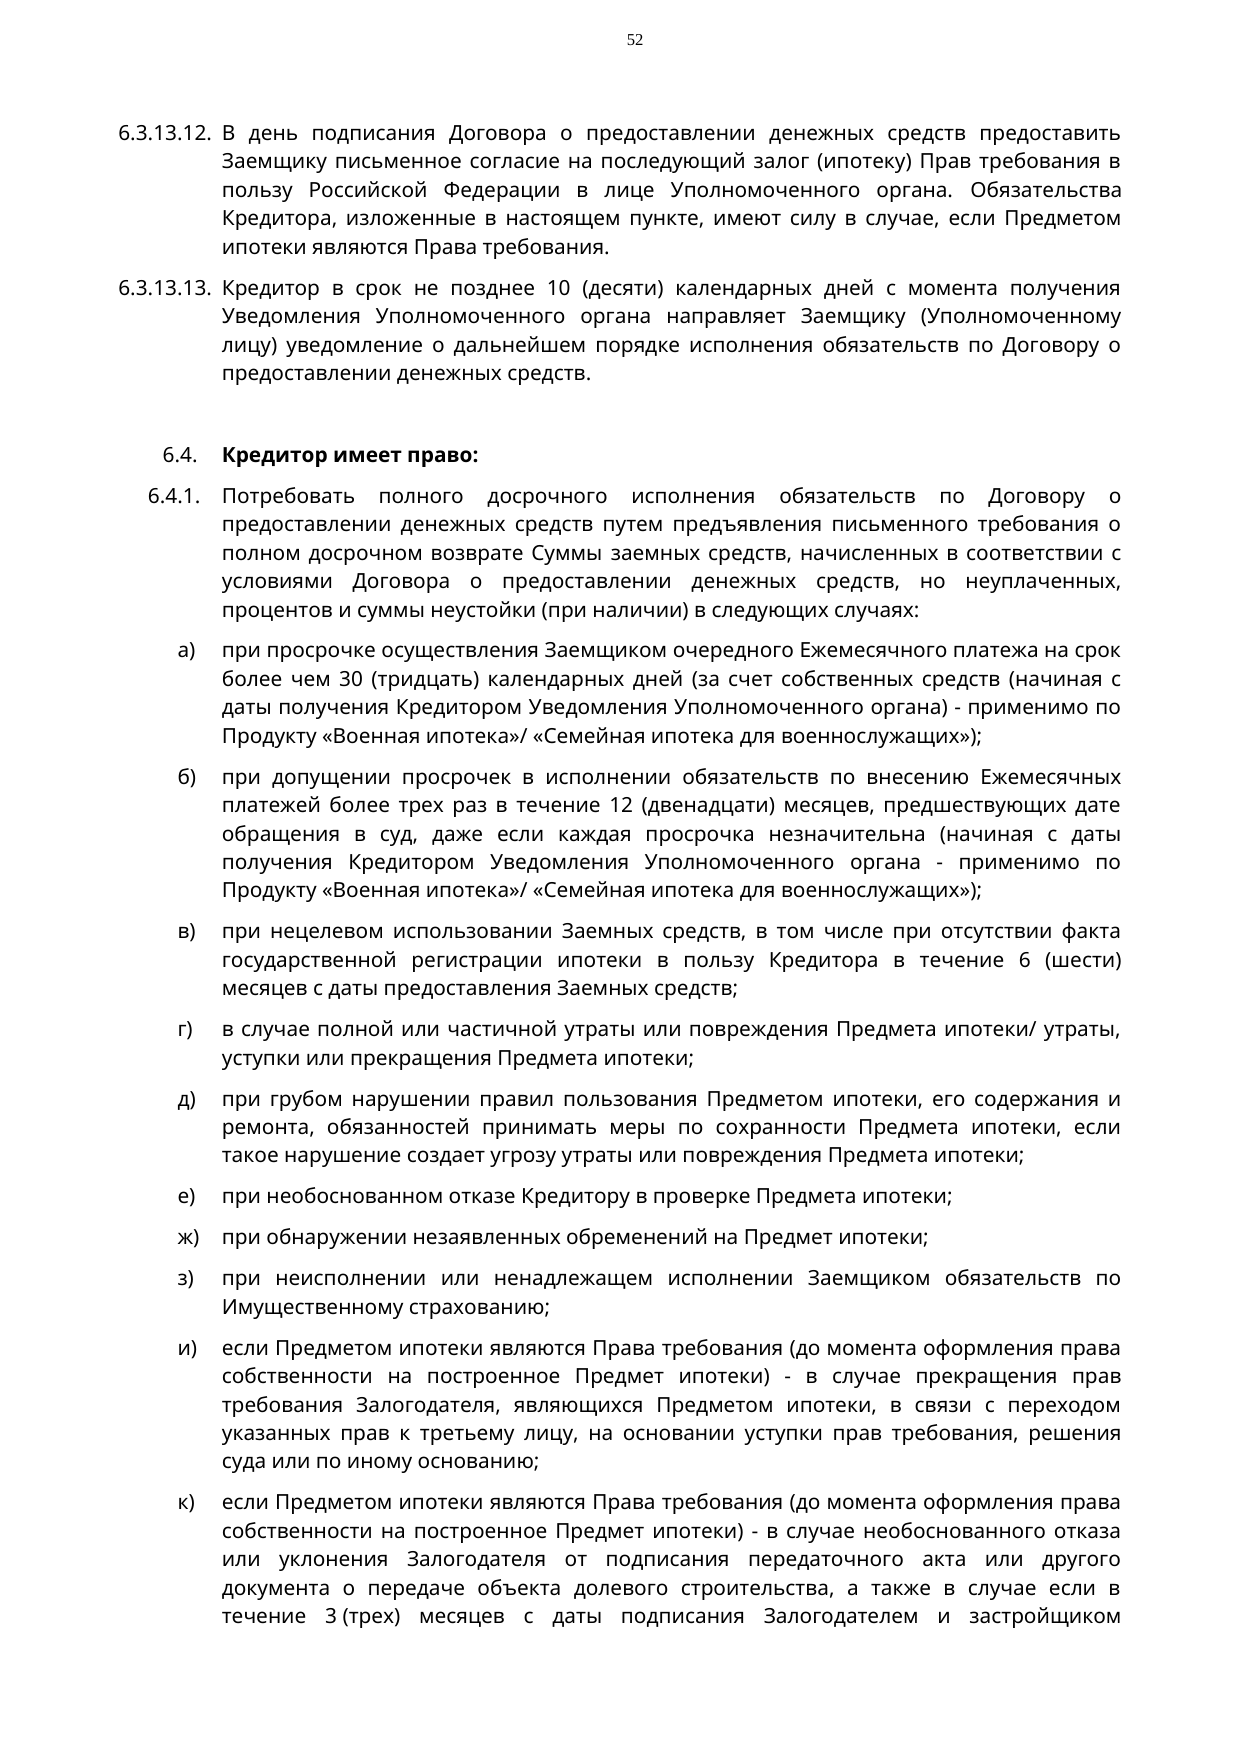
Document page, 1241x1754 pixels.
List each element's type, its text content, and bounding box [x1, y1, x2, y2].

list Потребовать полного досрочного исполнения обязательств по Договору о предоставлении денежных средств путем предъявления письменного требования о полном досрочном возврате Суммы заемных средств, начисленных в соответствии с условиями Договора о предоставлении денежных средств, но неуплаченных, процентов и суммы неустойки (при наличии) в следующих случаях: [148, 481, 1122, 623]
list при грубом нарушении правил пользования Предметом ипотеки, его содержания и ремонта, обязанностей принимать меры по сохранности Предмета ипотеки, если такое нарушение создает угрозу утраты или повреждения Предмета ипотеки; [177, 1084, 1122, 1169]
list при необоснованном отказе Кредитору в проверке Предмета ипотеки; [177, 1182, 1122, 1210]
list при просрочке осуществления Заемщиком очередного Ежемесячного платежа на срок более чем 30 (тридцать) календарных дней (за счет собственных средств (начиная с даты получения Кредитором Уведомления Уполномоченного органа) - применимо по Продукту «Военная ипотека»/ «Семейная ипотека для военнослужащих»); [177, 636, 1122, 749]
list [177, 1487, 1122, 1630]
list при обнаружении незаявленных обременений на Предмет ипотеки; [177, 1222, 1122, 1251]
list при нецелевом использовании Заемных средств, в том числе при отсутствии факта государственной регистрации ипотеки в пользу Кредитора в течение 6 (шести) месяцев с даты предоставления Заемных средств; [177, 917, 1122, 1002]
list В день подписания Договора о предоставлении денежных средств предоставить Заемщику письменное согласие на последующий залог (ипотеку) Прав требования в пользу Российской Федерации в лице Уполномоченного органа. Обязательства Кредитора, изложенные в настоящем пункте, имеют силу в случае, если Предметом ипотеки являются Права требования. [118, 118, 1122, 260]
list Кредитор в срок не позднее 10 (десяти) календарных дней с момента получения Уведомления Уполномоченного органа направляет Заемщику (Уполномоченному лицу) уведомление о дальнейшем порядке исполнения обязательств по Договору о предоставлении денежных средств. [118, 273, 1122, 387]
list Кредитор имеет право: [162, 440, 1122, 468]
list если Предметом ипотеки являются Права требования (до момента оформления права собственности на построенное Предмет ипотеки) - в случае прекращения прав требования Залогодателя, являющихся Предметом ипотеки, в связи с переходом указанных прав к третьему лицу, на основании уступки прав требования, решения суда или по иному основанию; [177, 1333, 1122, 1475]
list в случае полной или частичной утраты или повреждения Предмета ипотеки/ утраты, уступки или прекращения Предмета ипотеки; [177, 1014, 1122, 1071]
list при допущении просрочек в исполнении обязательств по внесению Ежемесячных платежей более трех раз в течение 12 (двенадцати) месяцев, предшествующих дате обращения в суд, даже если каждая просрочка незначительна (начиная с даты получения Кредитором Уведомления Уполномоченного органа - применимо по Продукту «Военная ипотека»/ «Семейная ипотека для военнослужащих»); [177, 762, 1122, 904]
list при неисполнении или ненадлежащем исполнении Заемщиком обязательств по Имущественному страхованию; [177, 1263, 1122, 1320]
